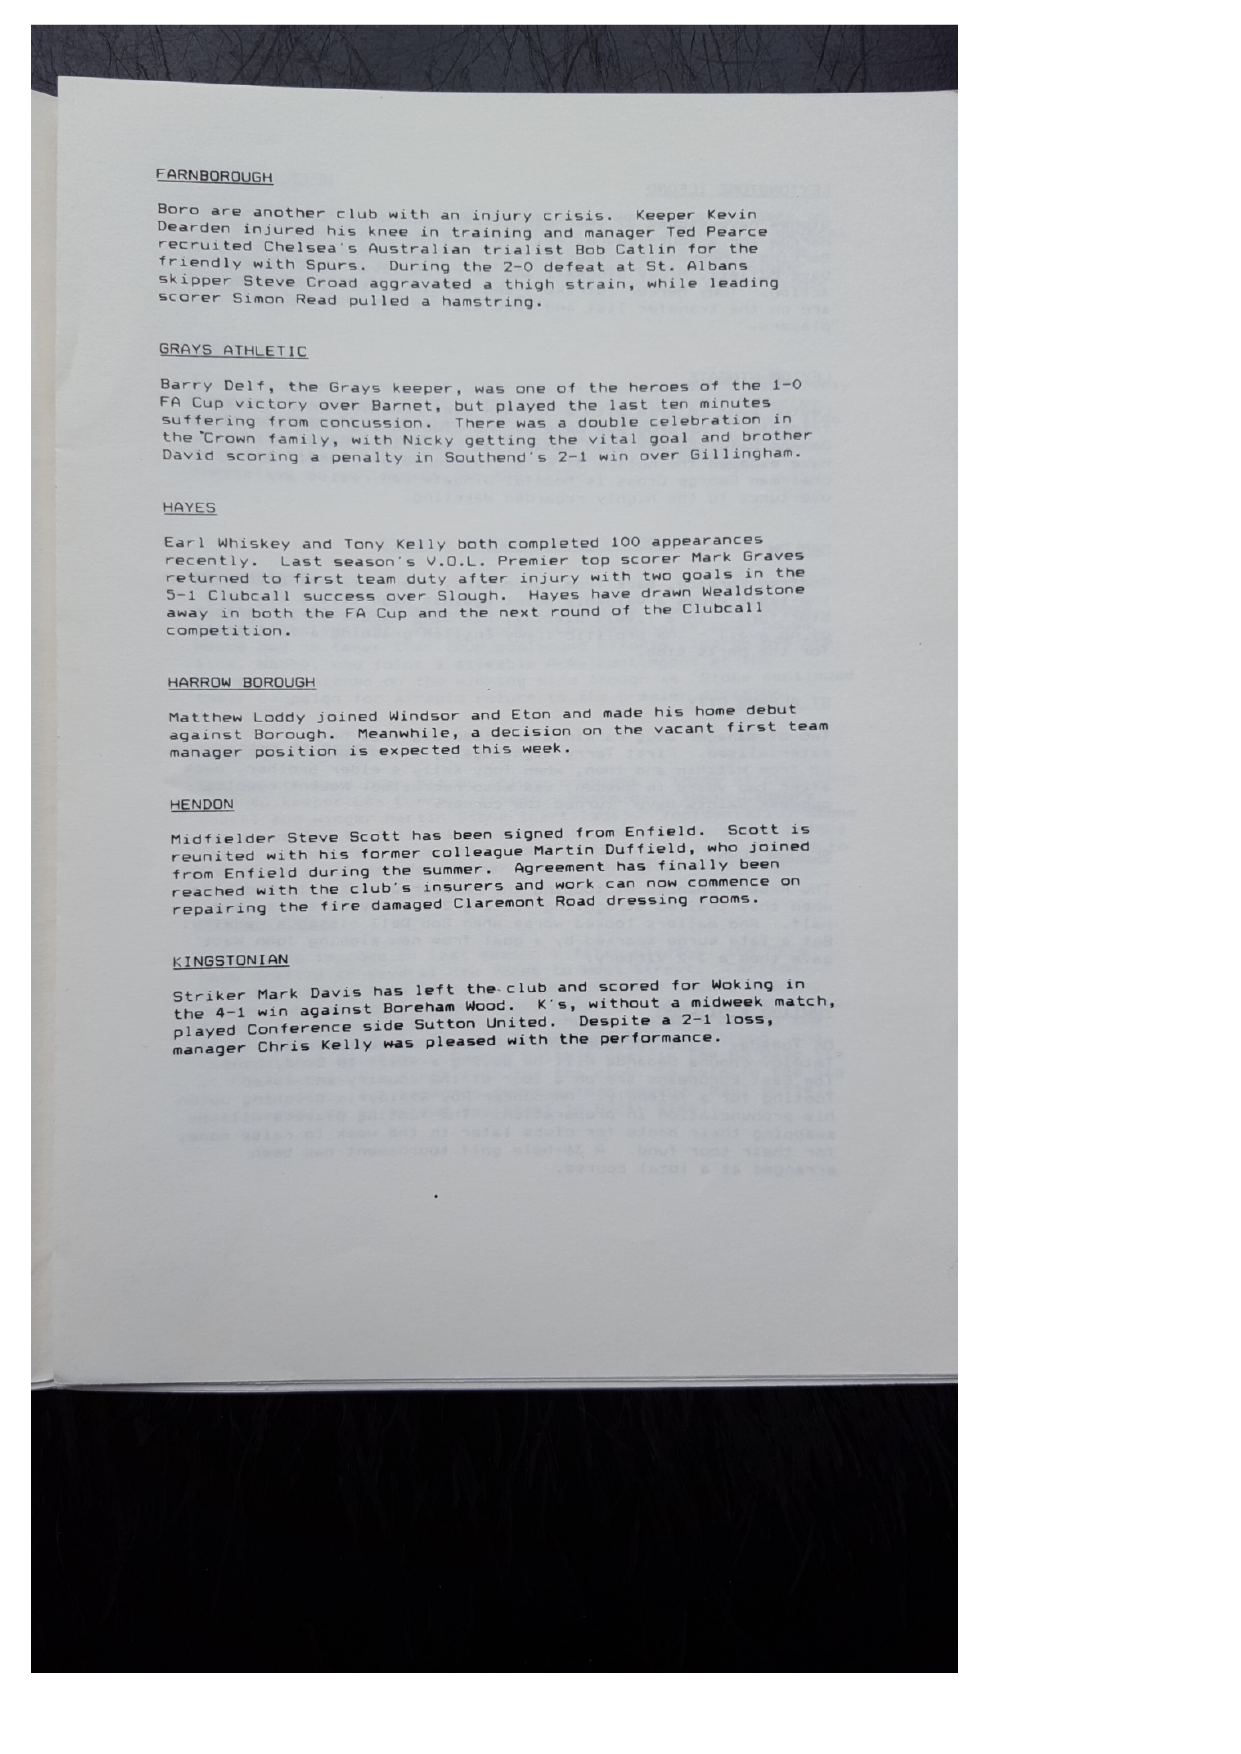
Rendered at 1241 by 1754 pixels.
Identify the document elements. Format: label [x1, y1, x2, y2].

picture [32, 27, 958, 1673]
